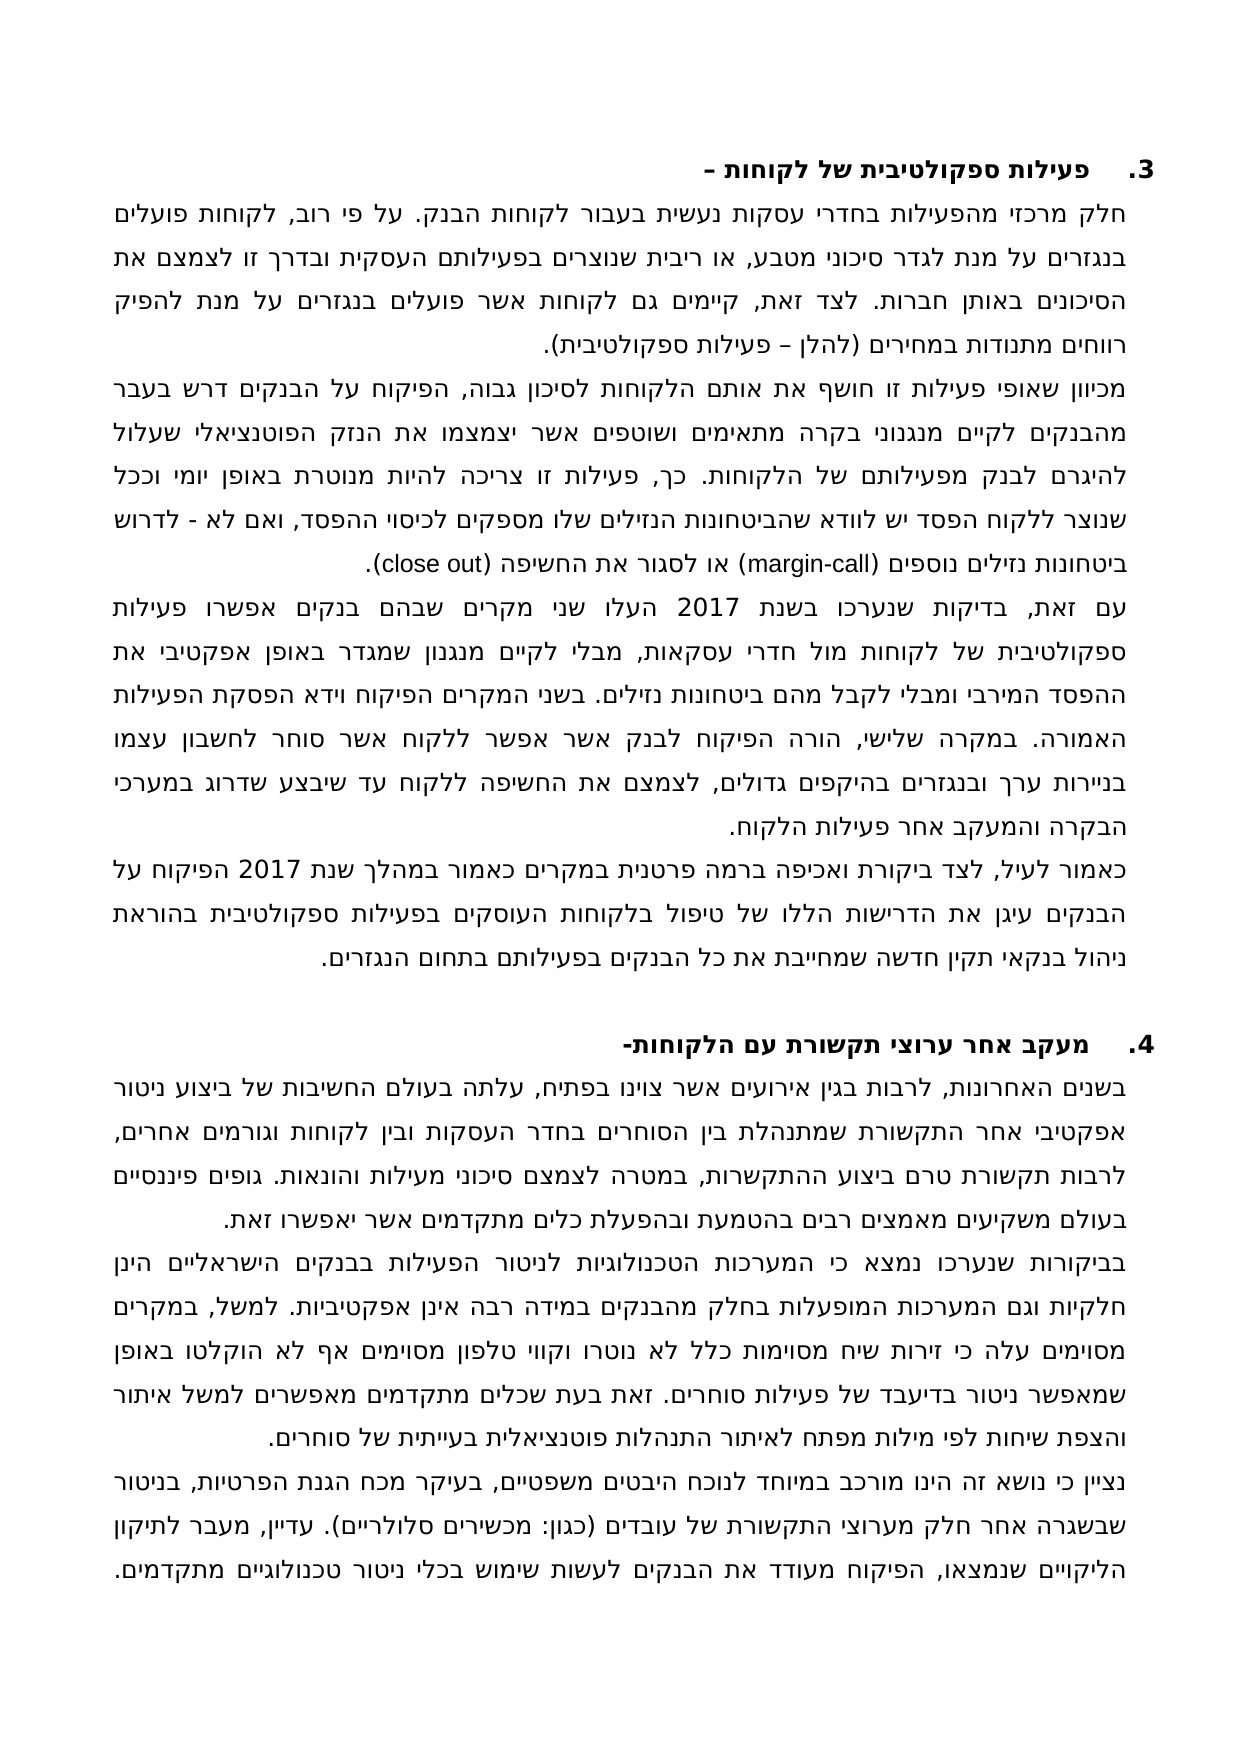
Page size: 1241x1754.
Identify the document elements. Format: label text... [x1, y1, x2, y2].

text בשנים האחרונות, לרבות בגין אירועים אשר צוינו בפתיח, עלתה בעולם החשיבות של ביצוע ניטור אפקטיבי אחר התקשורת שמתנהלת בין הסוחרים בחדר העסקות ובין לקוחות וגורמים אחרים, לרבות תקשורת טרם ביצוע ההתקשרות, במטרה לצמצם סיכוני מעילות והונאות. גופים פיננסיים בעולם משקיעים מאמצים רבים בהטמעת ובהפעלת כלים מתקדמים אשר יאפשרו זאת. [112, 1074, 1128, 1234]
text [112, 1467, 1128, 1584]
subtitle מעקב אחר ערוצי תקשורת עם הלקוחות- [112, 1030, 1128, 1059]
text כאמור לעיל, לצד ביקורת ואכיפה ברמה פרטנית במקרים כאמור במהלך שנת 2017 הפיקוח על הבנקים עיגן את הדרישות הללו של טיפול בלקוחות העוסקים בפעילות ספקולטיבית בהוראת ניהול בנקאי תקין חדשה שמחייבת את כל הבנקים בפעילותם בתחום הנגזרים. [112, 856, 1128, 972]
text חלק מרכזי מהפעילות בחדרי עסקות נעשית בעבור לקוחות הבנק. על פי רוב, לקוחות פועלים בנגזרים על מנת לגדר סיכוני מטבע, או ריבית שנוצרים בפעילותם העסקית ובדרך זו לצמצם את הסיכונים באותן חברות. לצד זאת, קיימים גם לקוחות אשר פועלים בנגזרים על מנת להפיק רווחים מתנודות במחירים (להלן – פעילות ספקולטיבית). [112, 199, 1128, 359]
text מכיוון שאופי פעילות זו חושף את אותם הלקוחות לסיכון גבוה, הפיקוח על הבנקים דרש בעבר מהבנקים לקיים מנגנוני בקרה מתאימים ושוטפים אשר יצמצמו את הנזק הפוטנציאלי שעלול להיגרם לבנק מפעילותם של הלקוחות. כך, פעילות זו צריכה להיות מנוטרת באופן יומי וככל שנוצר ללקוח הפסד יש לוודא שהביטחונות הנזילים שלו מספקים לכיסוי ההפסד, ואם לא - לדרוש ביטחונות נזילים נוספים (margin-call) או לסגור את החשיפה (close out). [112, 374, 1128, 578]
text עם זאת, בדיקות שנערכו בשנת 2017 העלו שני מקרים שבהם בנקים אפשרו פעילות ספקולטיבית של לקוחות מול חדרי עסקאות, מבלי לקיים מנגנון שמגדר באופן אפקטיבי את ההפסד המירבי ומבלי לקבל מהם ביטחונות נזילים. בשני המקרים הפיקוח וידא הפסקת הפעילות האמורה. במקרה שלישי, הורה הפיקוח לבנק אשר אפשר ללקוח אשר סוחר לחשבון עצמו בניירות ערך ובנגזרים בהיקפים גדולים, לצמצם את החשיפה ללקוח עד שיבצע שדרוג במערכי הבקרה והמעקב אחר פעילות הלקוח. [112, 593, 1128, 841]
text בביקורות שנערכו נמצא כי המערכות הטכנולוגיות לניטור הפעילות בבנקים הישראליים הינן חלקיות וגם המערכות המופעלות בחלק מהבנקים במידה רבה אינן אפקטיביות. למשל, במקרים מסוימים עלה כי זירות שיח מסוימות כלל לא נוטרו וקווי טלפון מסוימים אף לא הוקלטו באופן שמאפשר ניטור בדיעבד של פעילות סוחרים. זאת בעת שכלים מתקדמים מאפשרים למשל איתור והצפת שיחות לפי מילות מפתח לאיתור התנהלות פוטנציאלית בעייתית של סוחרים. [112, 1249, 1128, 1453]
subtitle פעילות ספקולטיבית של לקוחות – [112, 155, 1128, 184]
